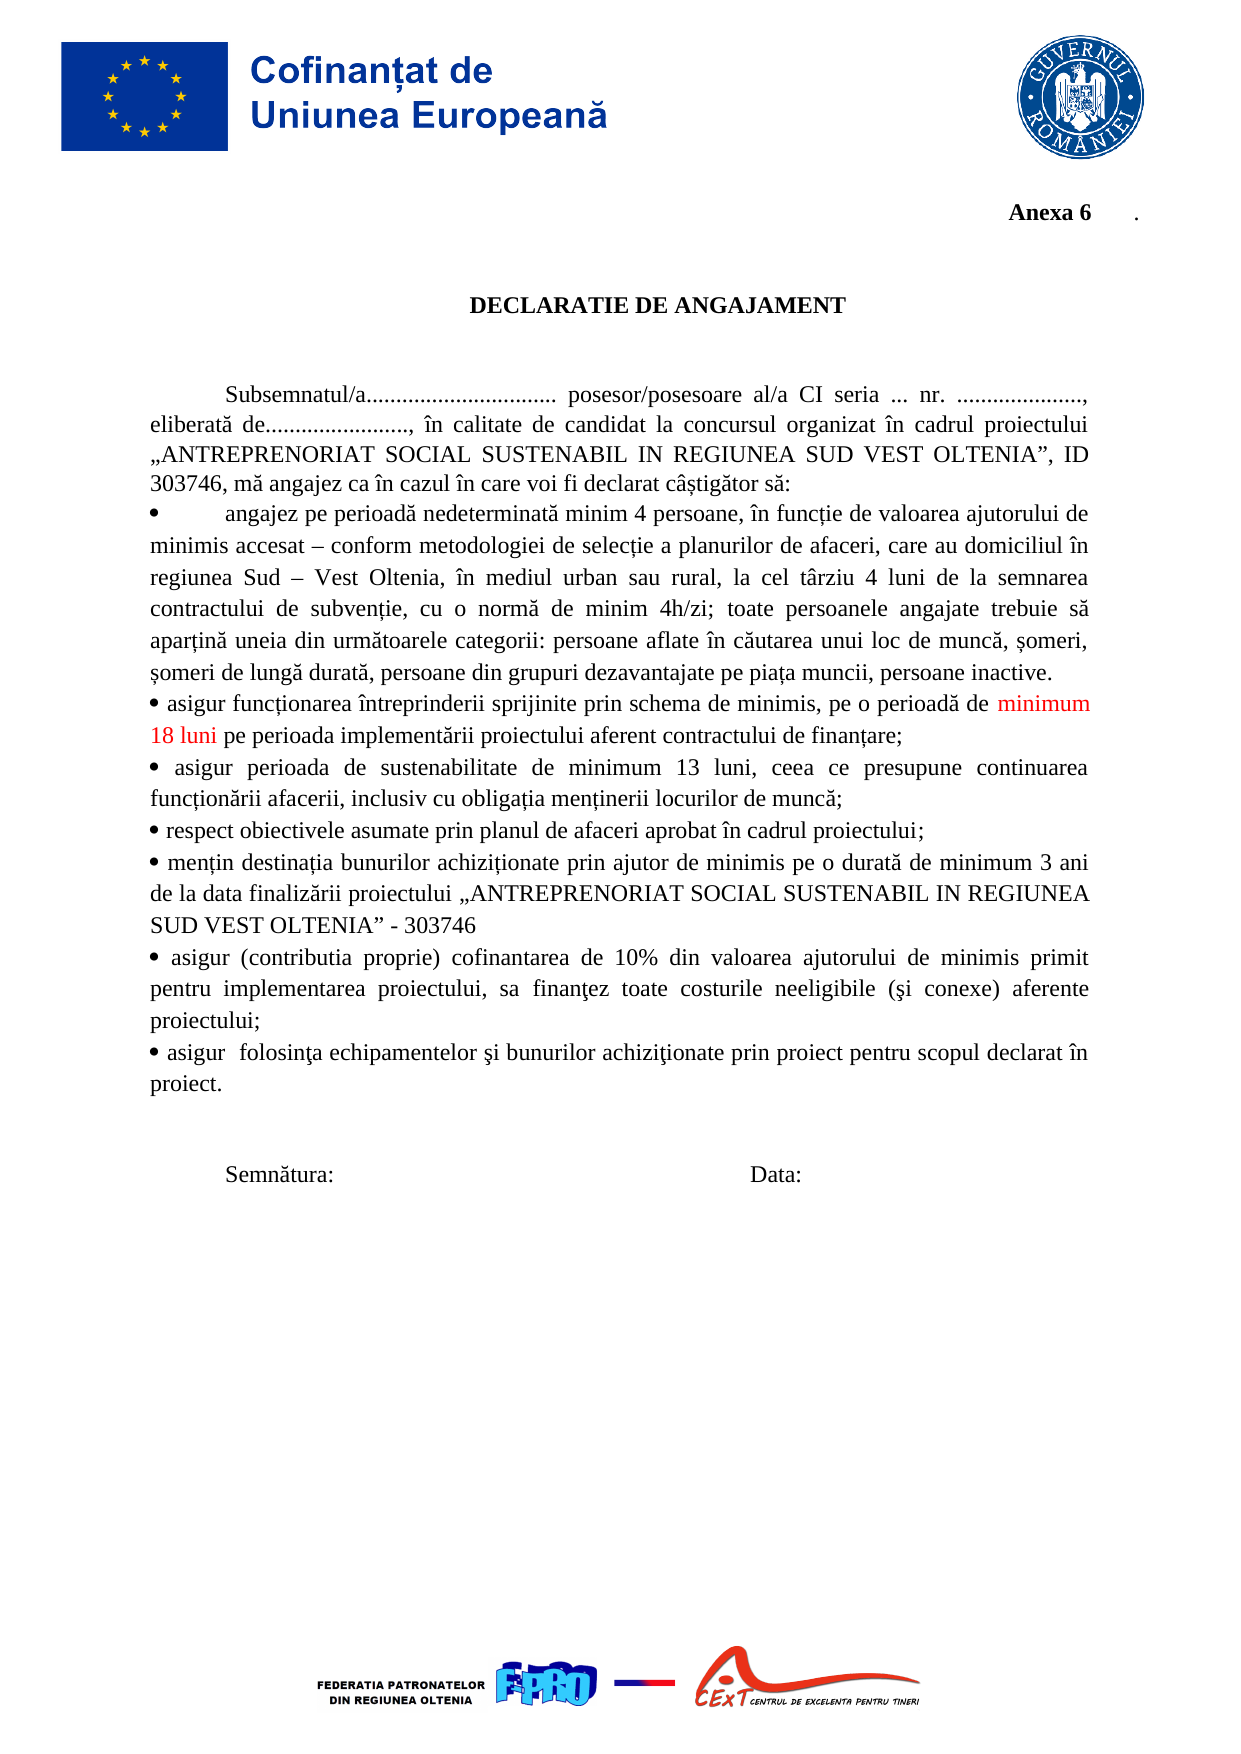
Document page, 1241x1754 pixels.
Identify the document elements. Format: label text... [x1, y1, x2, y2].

picture [1015, 33, 1145, 160]
text asigur (contributia proprie) cofinantarea de 10% din valoarea ajutorului de minimis primit pentru implementarea proiectului, sa finanţez toate costurile neeligibile (şi conexe) aferente proiectului; [150, 942, 1090, 1033]
text Anexa 6 . [150, 198, 1139, 225]
picture [312, 1640, 927, 1713]
text mențin destinația bunurilor achiziționate prin ajutor de minimis pe o durată de minimum 3 ani de la data finalizării proiectului „ANTREPRENORIAT SOCIAL SUSTENABIL IN REGIUNEA SUD VEST OLTENIA” - 303746 [150, 847, 1090, 938]
text asigur folosinţa echipamentelor şi bunurilor achiziţionate prin proiect pentru scopul declarat în proiect. [150, 1037, 1090, 1097]
text asigur funcționarea întreprinderii sprijinite prin schema de minimis, pe o perioadă de minimum 18 luni pe perioada implementării proiectului aferent contractului de finanțare; [150, 689, 1090, 748]
text respect obiectivele asumate prin planul de afaceri aprobat în cadrul proiectului; [150, 816, 1090, 843]
picture [52, 33, 631, 160]
text DECLARATIE DE ANGAJAMENT [150, 291, 1090, 318]
text angajez pe perioadă nedeterminată minim 4 persoane, în funcție de valoarea ajutorului de minimis accesat – conform metodologiei de selecție a planurilor de afaceri, care au domiciliul în regiunea Sud – Vest Oltenia, în mediul urban sau rural, la cel târziu 4 luni de la semnarea contractului de subvenție, cu o normă de minim 4h/zi; toate persoanele angajate trebuie să aparțină uneia din următoarele categorii: persoane aflate în căutarea unui loc de muncă, șomeri, șomeri de lungă durată, persoane din grupuri dezavantajate pe piața muncii, persoane inactive. [150, 499, 1090, 685]
text Subsemnatul/a................................ posesor/posesoare al/a CI seria ... nr. ....................., eliberată de........................, în calitate de candidat la concursul organizat în cadrul proiectului „ANTREPRENORIAT SOCIAL SUSTENABIL IN REGIUNEA SUD VEST OLTENIA”, ID 303746, mă angajez ca în cazul în care voi fi declarat câștigător să: [150, 380, 1090, 497]
text asigur perioada de sustenabilitate de minimum 13 luni, ceea ce presupune continuarea funcționării afacerii, inclusiv cu obligația menținerii locurilor de muncă; [150, 752, 1090, 812]
text Semnătura: Data: [150, 1160, 1090, 1188]
